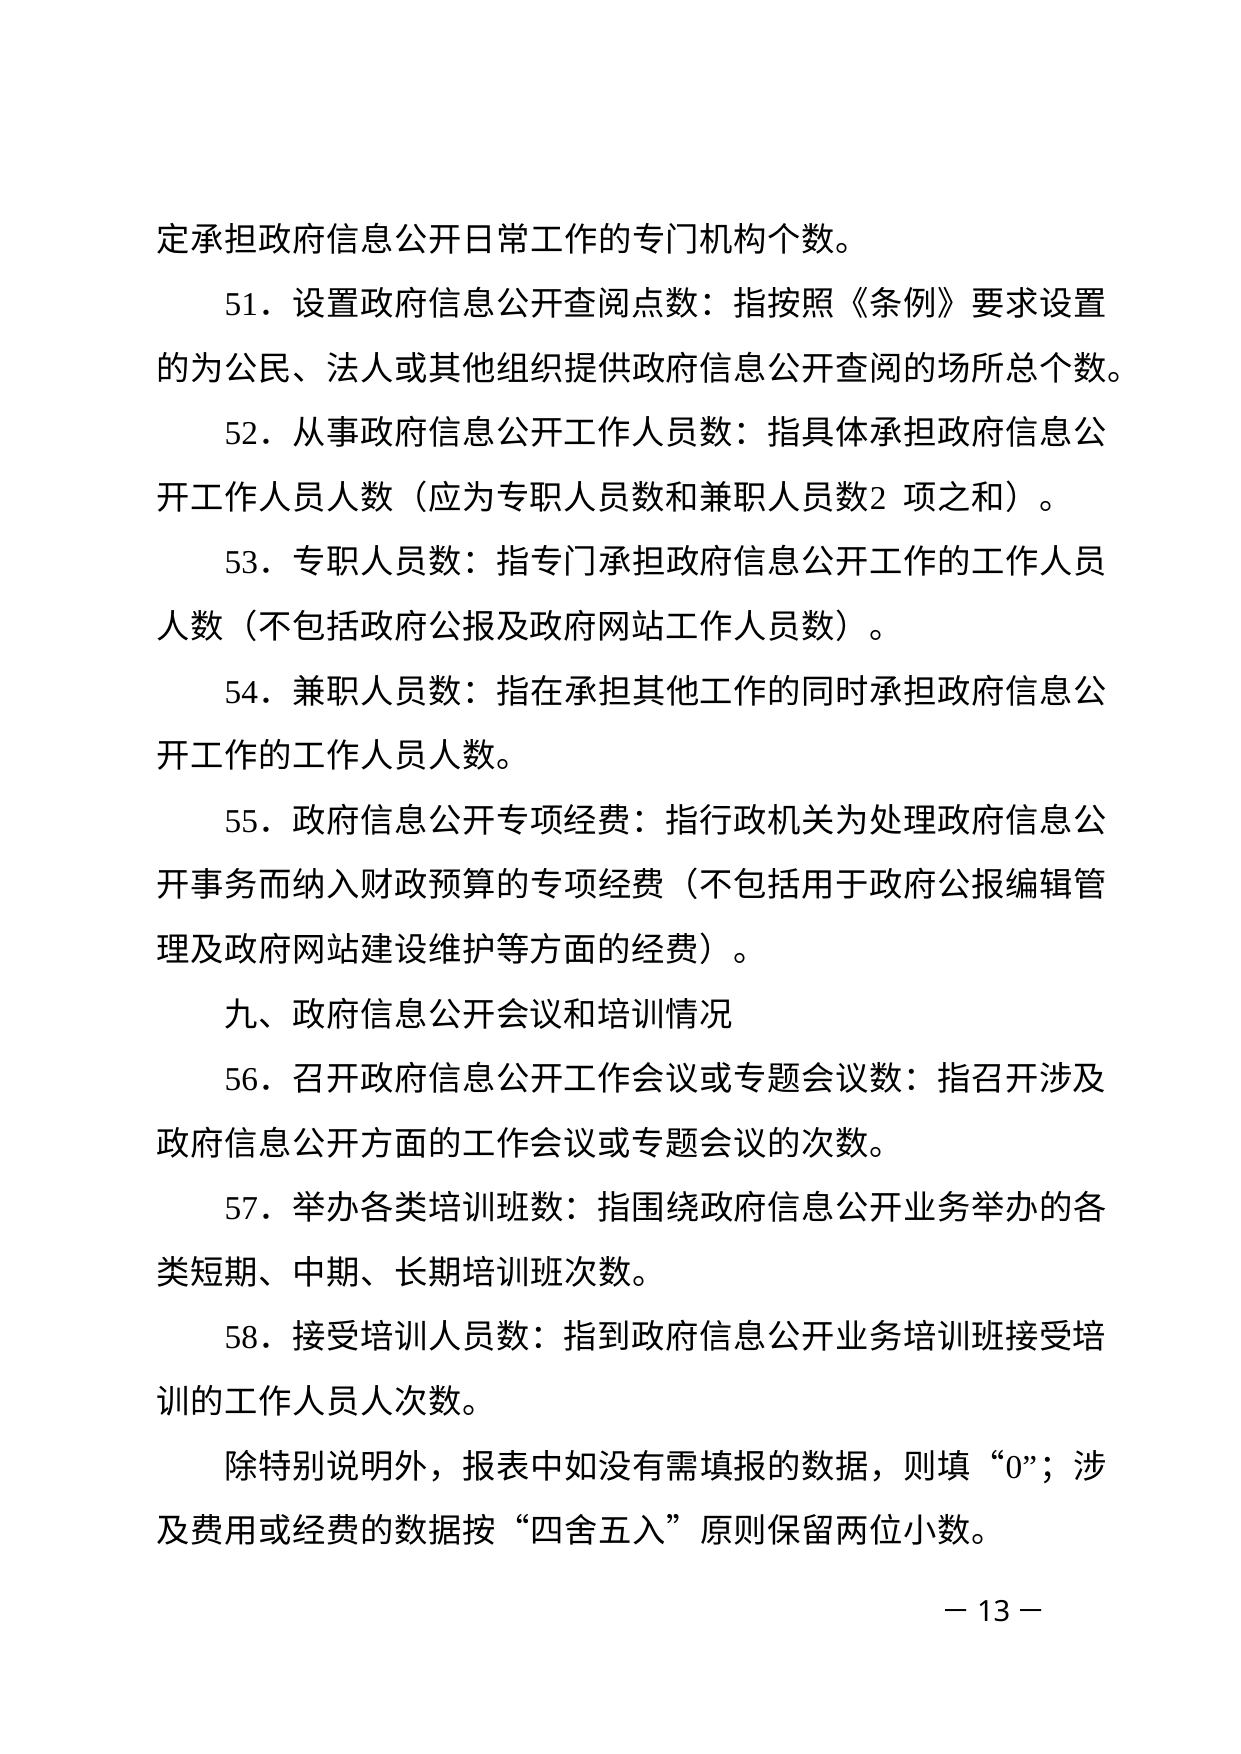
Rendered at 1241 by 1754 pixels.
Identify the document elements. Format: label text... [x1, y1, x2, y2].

text 54．兼职人员数：指在承担其他工作的同时承担政府信息公开工作的工作人员人数。 [156, 656, 1107, 785]
text 58．接受培训人员数：指到政府信息公开业务培训班接受培训的工作人员人次数。 [156, 1302, 1107, 1431]
text 53．专职人员数：指专门承担政府信息公开工作的工作人员人数（不包括政府公报及政府网站工作人员数）。 [156, 527, 1107, 656]
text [156, 204, 1107, 269]
text 除特别说明外，报表中如没有需填报的数据，则填“0”；涉及费用或经费的数据按“四舍五入”原则保留两位小数。 [156, 1431, 1107, 1560]
text 56．召开政府信息公开工作会议或专题会议数：指召开涉及政府信息公开方面的工作会议或专题会议的次数。 [156, 1044, 1107, 1173]
text 51．设置政府信息公开查阅点数：指按照《条例》要求设置的为公民、法人或其他组织提供政府信息公开查阅的场所总个数。 [156, 269, 1107, 398]
text 52．从事政府信息公开工作人员数：指具体承担政府信息公开工作人员人数（应为专职人员数和兼职人员数2项之和）。 [156, 398, 1107, 527]
text 九、政府信息公开会议和培训情况 [156, 979, 1107, 1044]
text 55．政府信息公开专项经费：指行政机关为处理政府信息公开事务而纳入财政预算的专项经费（不包括用于政府公报编辑管理及政府网站建设维护等方面的经费）。 [156, 785, 1107, 979]
text 57．举办各类培训班数：指围绕政府信息公开业务举办的各类短期、中期、长期培训班次数。 [156, 1173, 1107, 1302]
